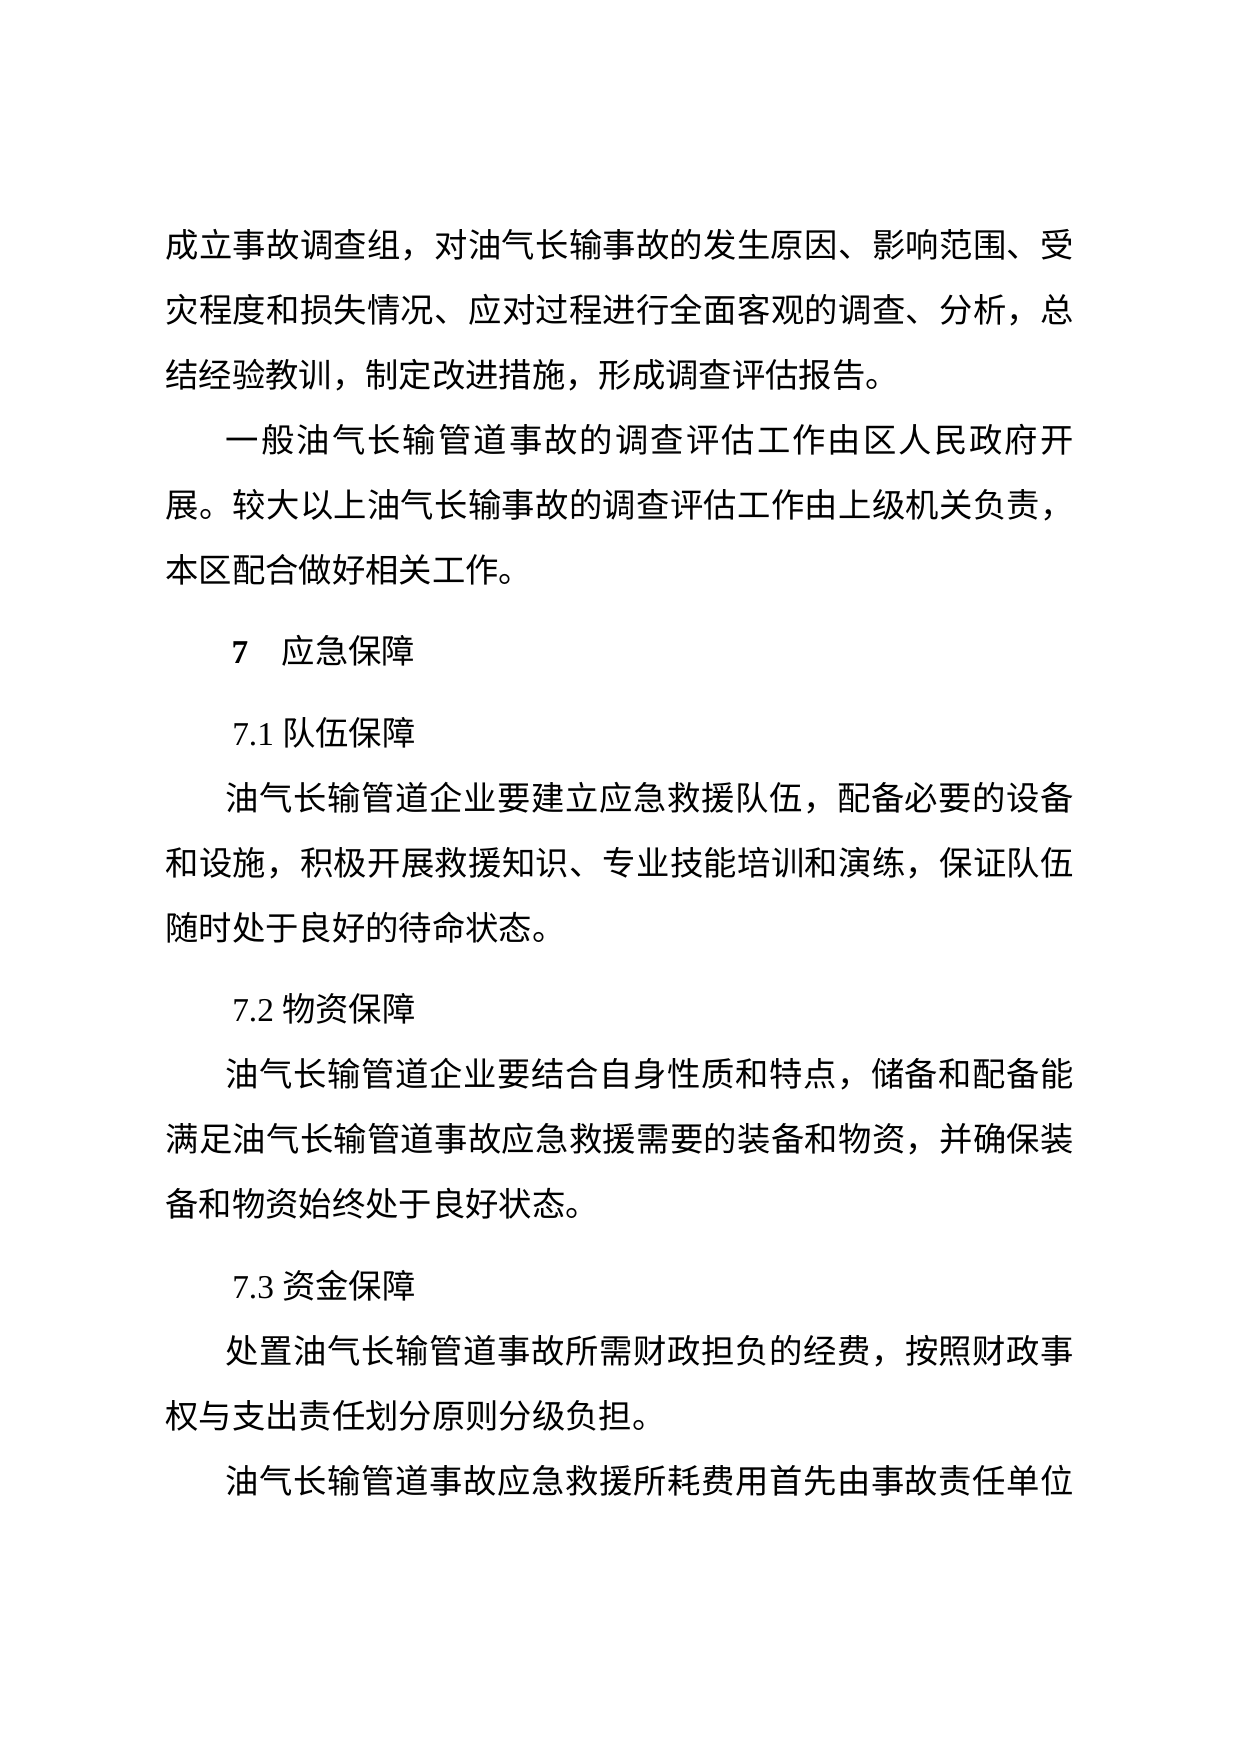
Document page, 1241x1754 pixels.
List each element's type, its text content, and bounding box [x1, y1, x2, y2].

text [165, 1446, 1075, 1511]
text 7.3 资金保障 [165, 1251, 1075, 1316]
text 处置油气长输管道事故所需财政担负的经费，按照财政事权与支出责任划分原则分级负担。 [165, 1316, 1075, 1446]
text 一般油气长输管道事故的调查评估工作由区人民政府开展。较大以上油气长输事故的调查评估工作由上级机关负责，本区配合做好相关工作。 [165, 406, 1075, 601]
list 应急保障 [165, 617, 1075, 682]
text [165, 211, 1075, 406]
text 油气长输管道企业要结合自身性质和特点，储备和配备能满足油气长输管道事故应急救援需要的装备和物资，并确保装备和物资始终处于良好状态。 [165, 1040, 1075, 1235]
text 7.2 物资保障 [165, 975, 1075, 1040]
text 7.1 队伍保障 [165, 698, 1075, 763]
text 油气长输管道企业要建立应急救援队伍，配备必要的设备和设施，积极开展救援知识、专业技能培训和演练，保证队伍随时处于良好的待命状态。 [165, 763, 1075, 958]
